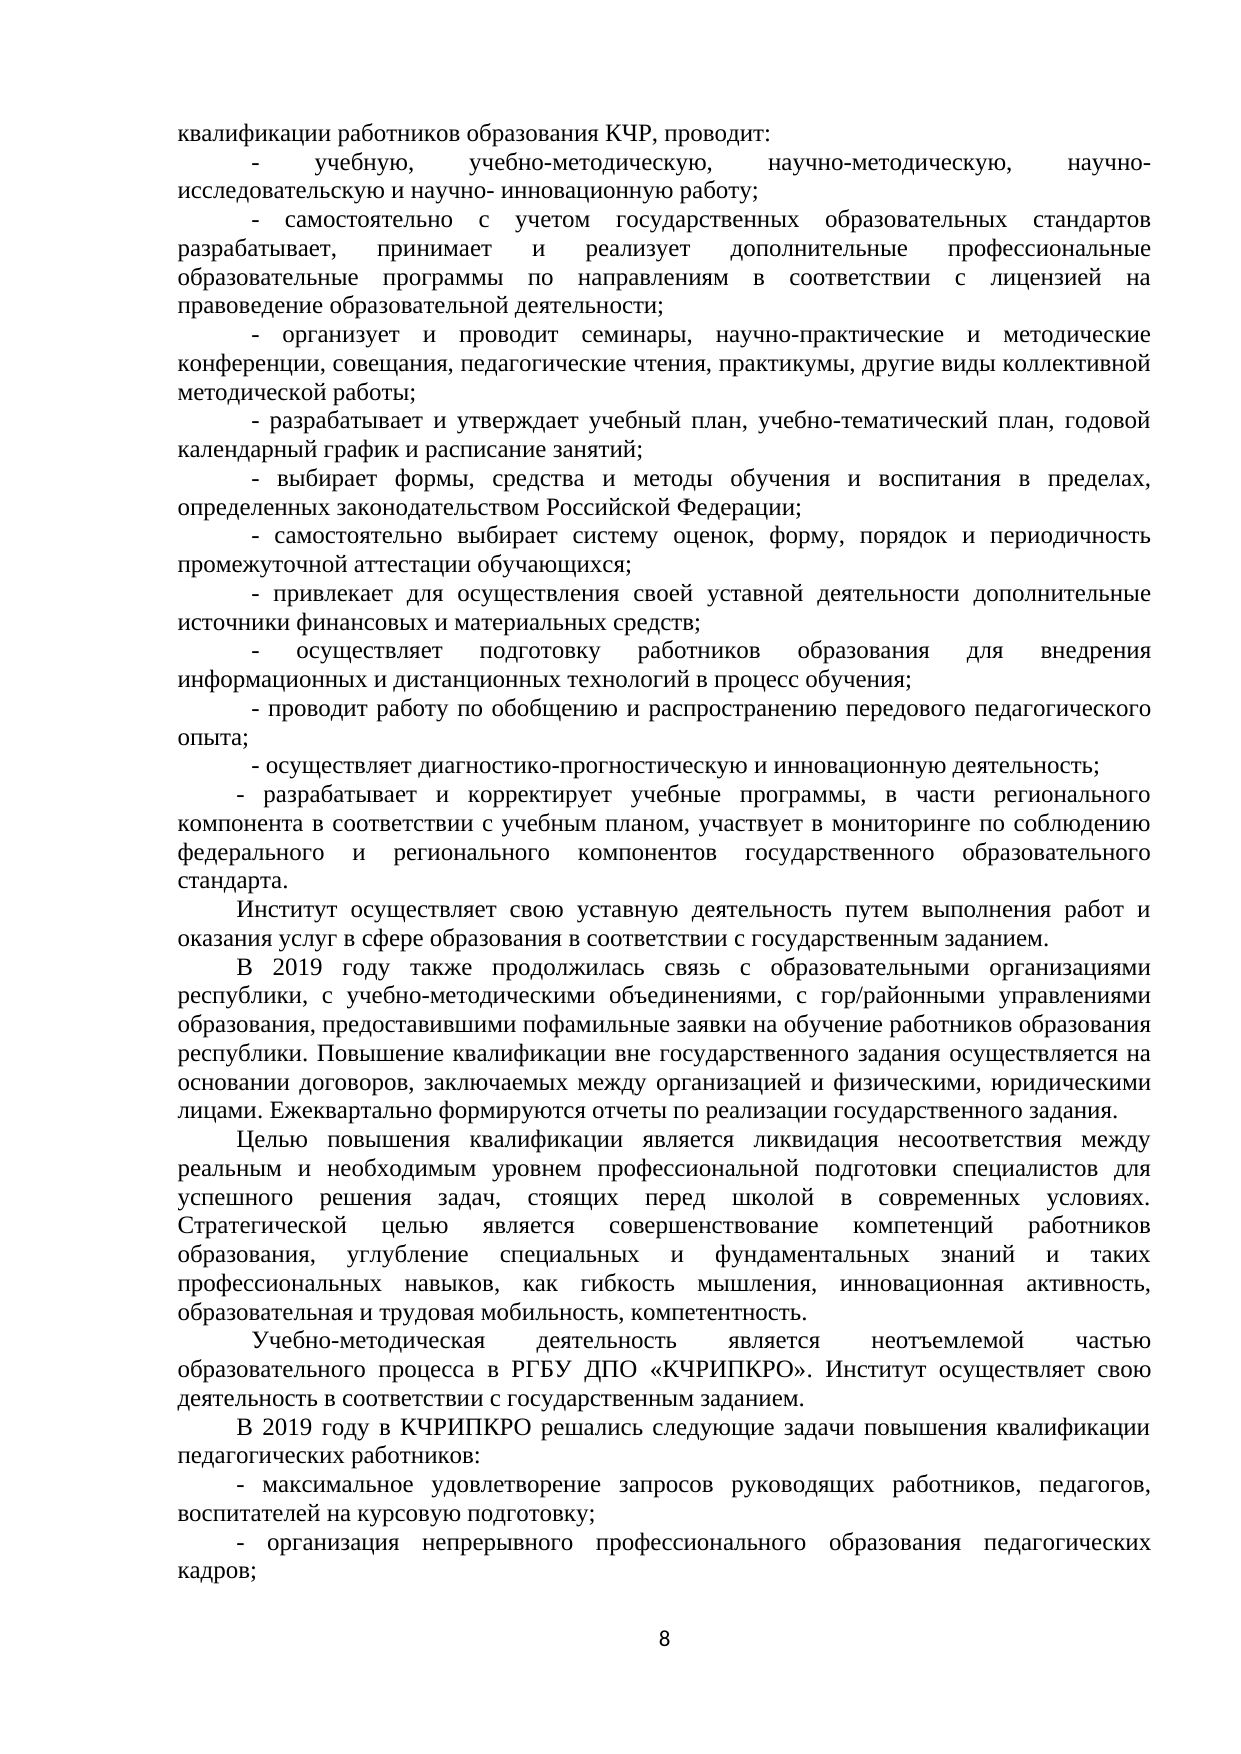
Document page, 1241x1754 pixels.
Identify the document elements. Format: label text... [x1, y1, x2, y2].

text - самостоятельно с учетом государственных образовательных стандартов разрабатывает, принимает и реализует дополнительные профессиональные образовательные программы по направлениям в соответствии с лицензией на правоведение образовательной деятельности; [177, 204, 1152, 319]
text - разрабатывает и корректирует учебные программы, в части регионального компонента в соответствии с учебным планом, участвует в мониторинге по соблюдению федерального и регионального компонентов государственного образовательного стандарта. [177, 779, 1152, 894]
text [177, 118, 1152, 147]
text В 2019 году также продолжилась связь с образовательными организациями республики, с учебно-методическими объединениями, с гор/районными управлениями образования, предоставившими пофамильные заявки на обучение работников образования республики. Повышение квалификации вне государственного задания осуществляется на основании договоров, заключаемых между организацией и физическими, юридическими лицами. Ежеквартально формируются отчеты по реализации государственного задания. [177, 952, 1152, 1124]
list - максимальное удовлетворение запросов руководящих работников, педагогов, воспитателей на курсовую подготовку; [177, 1469, 1152, 1527]
text Институт осуществляет свою уставную деятельность путем выполнения работ и оказания услуг в сфере образования в соответствии с государственным заданием. [177, 894, 1152, 952]
text - проводит работу по обобщению и распространению передового педагогического опыта; [177, 693, 1152, 751]
text - самостоятельно выбирает систему оценок, форму, порядок и периодичность промежуточной аттестации обучающихся; [177, 521, 1152, 578]
text - осуществляет подготовку работников образования для внедрения информационных и дистанционных технологий в процесс обучения; [177, 636, 1152, 693]
text - осуществляет диагностико-прогностическую и инновационную деятельность; [177, 751, 1152, 779]
text - организует и проводит семинары, научно-практические и методические конференции, совещания, педагогические чтения, практикумы, другие виды коллективной методической работы; [177, 319, 1152, 406]
text - выбирает формы, средства и методы обучения и воспитания в пределах, определенных законодательством Российской Федерации; [177, 463, 1152, 521]
text Целью повышения квалификации является ликвидация несоответствия между реальным и необходимым уровнем профессиональной подготовки специалистов для успешного решения задач, стоящих перед школой в современных условиях. Стратегической целью является совершенствование компетенций работников образования, углубление специальных и фундаментальных знаний и таких профессиональных навыков, как гибкость мышления, инновационная активность, образовательная и трудовая мобильность, компетентность. [177, 1124, 1152, 1326]
text - учебную, учебно-методическую, научно-методическую, научно-исследовательскую и научно- инновационную работу; [177, 147, 1152, 204]
list - организация непрерывного профессионального образования педагогических кадров; [177, 1527, 1152, 1584]
text В 2019 году в КЧРИПКРО решались следующие задачи повышения квалификации педагогических работников: [177, 1412, 1152, 1469]
text - разрабатывает и утверждает учебный план, учебно-тематический план, годовой календарный график и расписание занятий; [177, 406, 1152, 463]
text - привлекает для осуществления своей уставной деятельности дополнительные источники финансовых и материальных средств; [177, 578, 1152, 636]
text Учебно-методическая деятельность является неотъемлемой частью образовательного процесса в РГБУ ДПО «КЧРИПКРО». Институт осуществляет свою деятельность в соответствии с государственным заданием. [177, 1326, 1152, 1412]
